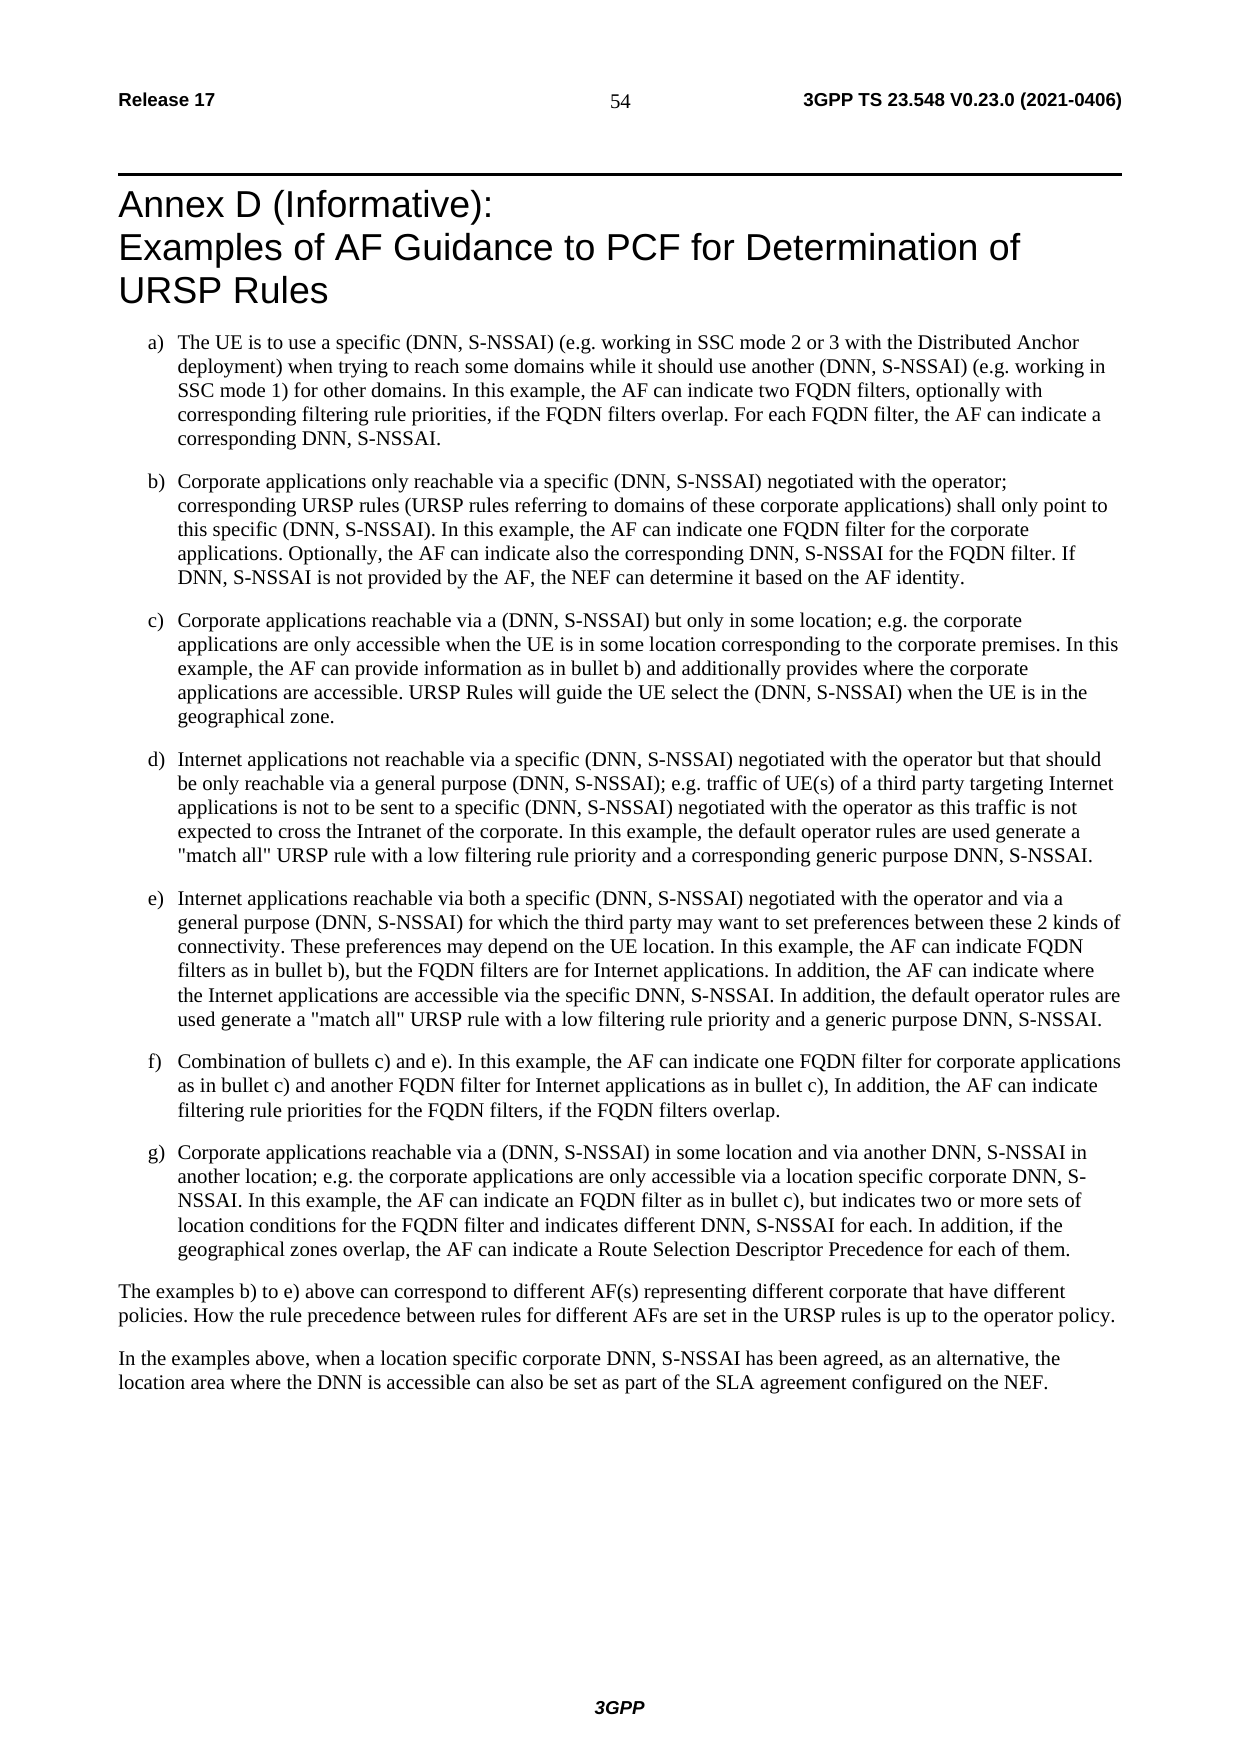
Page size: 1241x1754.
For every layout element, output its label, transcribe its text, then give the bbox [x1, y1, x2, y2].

text c) Corporate applications reachable via a (DNN, S-NSSAI) but only in some location; e.g. the corporate applications are only accessible when the UE is in some location corresponding to the corporate premises. In this example, the AF can provide information as in bullet b) and additionally provides where the corporate applications are accessible. URSP Rules will guide the UE select the (DNN, S-NSSAI) when the UE is in the geographical zone. [148, 608, 1122, 728]
text g) Corporate applications reachable via a (DNN, S-NSSAI) in some location and via another DNN, S-NSSAI in another location; e.g. the corporate applications are only accessible via a location specific corporate DNN, S-NSSAI. In this example, the AF can indicate an FQDN filter as in bullet c), but indicates two or more sets of location conditions for the FQDN filter and indicates different DNN, S-NSSAI for each. In addition, if the geographical zones overlap, the AF can indicate a Route Selection Descriptor Precedence for each of them. [148, 1140, 1122, 1261]
text f) Combination of bullets c) and e). In this example, the AF can indicate one FQDN filter for corporate applications as in bullet c) and another FQDN filter for Internet applications as in bullet c), In addition, the AF can indicate filtering rule priorities for the FQDN filters, if the FQDN filters overlap. [148, 1049, 1122, 1122]
text a) The UE is to use a specific (DNN, S-NSSAI) (e.g. working in SSC mode 2 or 3 with the Distributed Anchor deployment) when trying to reach some domains while it should use another (DNN, S-NSSAI) (e.g. working in SSC mode 1) for other domains. In this example, the AF can indicate two FQDN filters, optionally with corresponding filtering rule priorities, if the FQDN filters overlap. For each FQDN filter, the AF can indicate a corresponding DNN, S-NSSAI. [148, 330, 1122, 450]
text In the examples above, when a location specific corporate DNN, S-NSSAI has been agreed, as an alternative, the location area where the DNN is accessible can also be set as part of the SLA agreement configured on the NEF. [118, 1346, 1122, 1394]
subtitle Annex D (Informative): Examples of AF Guidance to PCF for Determination of URSP Rules [118, 176, 1122, 311]
text d) Internet applications not reachable via a specific (DNN, S-NSSAI) negotiated with the operator but that should be only reachable via a general purpose (DNN, S-NSSAI); e.g. traffic of UE(s) of a third party targeting Internet applications is not to be sent to a specific (DNN, S-NSSAI) negotiated with the operator as this traffic is not expected to cross the Intranet of the corporate. In this example, the default operator rules are used generate a "match all" URSP rule with a low filtering rule priority and a corresponding generic purpose DNN, S-NSSAI. [148, 747, 1122, 867]
text The examples b) to e) above can correspond to different AF(s) representing different corporate that have different policies. How the rule precedence between rules for different AFs are set in the URSP rules is up to the operator policy. [118, 1279, 1122, 1327]
text b) Corporate applications only reachable via a specific (DNN, S-NSSAI) negotiated with the operator; corresponding URSP rules (URSP rules referring to domains of these corporate applications) shall only point to this specific (DNN, S-NSSAI). In this example, the AF can indicate one FQDN filter for the corporate applications. Optionally, the AF can indicate also the corresponding DNN, S-NSSAI for the FQDN filter. If DNN, S-NSSAI is not provided by the AF, the NEF can determine it based on the AF identity. [148, 469, 1122, 589]
text e) Internet applications reachable via both a specific (DNN, S-NSSAI) negotiated with the operator and via a general purpose (DNN, S-NSSAI) for which the third party may want to set preferences between these 2 kinds of connectivity. These preferences may depend on the UE location. In this example, the AF can indicate FQDN filters as in bullet b), but the FQDN filters are for Internet applications. In addition, the AF can indicate where the Internet applications are accessible via the specific DNN, S-NSSAI. In addition, the default operator rules are used generate a "match all" URSP rule with a low filtering rule priority and a generic purpose DNN, S-NSSAI. [148, 886, 1122, 1031]
